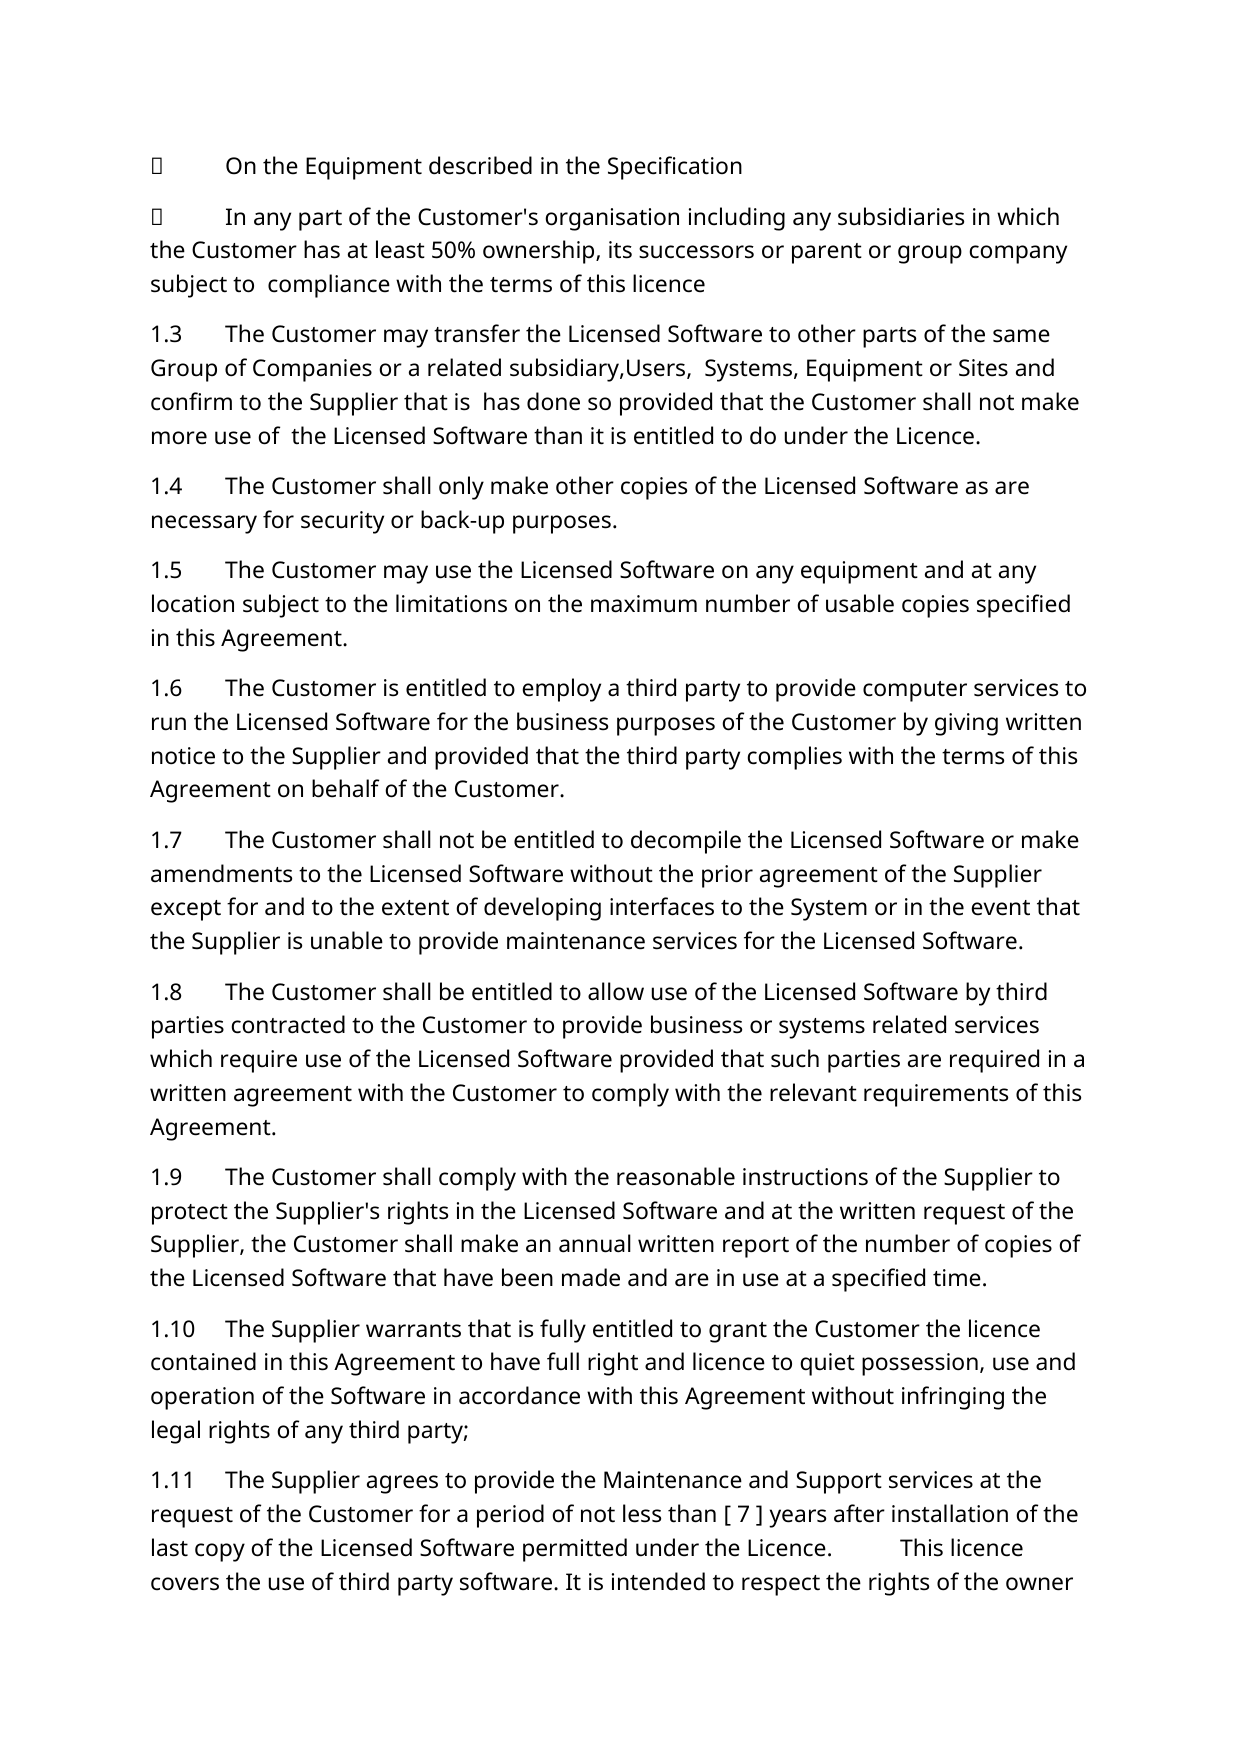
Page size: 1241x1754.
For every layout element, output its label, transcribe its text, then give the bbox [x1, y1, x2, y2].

text 1.7 The Customer shall not be entitled to decompile the Licensed Software or make amendments to the Licensed Software without the prior agreement of the Supplier except for and to the extent of developing interfaces to the System or in the event that the Supplier is unable to provide maintenance services for the Licensed Software. [150, 824, 1090, 956]
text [150, 1464, 1090, 1597]
text 1.8 The Customer shall be entitled to allow use of the Licensed Software by third parties contracted to the Customer to provide business or systems related services which require use of the Licensed Software provided that such parties are required in a written agreement with the Customer to comply with the relevant requirements of this Agreement. [150, 975, 1090, 1142]
text 1.6 The Customer is entitled to employ a third party to provide computer services to run the Licensed Software for the business purposes of the Customer by giving written notice to the Supplier and provided that the third party complies with the terms of this Agreement on behalf of the Customer. [150, 672, 1090, 804]
text 1.5 The Customer may use the Licensed Software on any equipment and at any location subject to the limitations on the maximum number of usable copies specified in this Agreement. [150, 554, 1090, 653]
text 1.10 The Supplier warrants that is fully entitled to grant the Customer the licence contained in this Agreement to have full right and licence to quiet possession, use and operation of the Software in accordance with this Agreement without infringing the legal rights of any third party; [150, 1312, 1090, 1445]
text 1.9 The Customer shall comply with the reasonable instructions of the Supplier to protect the Supplier's rights in the Licensed Software and at the written request of the Supplier, the Customer shall make an annual written report of the number of copies of the Licensed Software that have been made and are in use at a specified time. [150, 1161, 1090, 1293]
text 􀁘 In any part of the Customer's organisation including any subsidiaries in which the Customer has at least 50% ownership, its successors or parent or group company subject to compliance with the terms of this licence [150, 200, 1090, 299]
text 1.4 The Customer shall only make other copies of the Licensed Software as are necessary for security or back-up purposes. [150, 470, 1090, 535]
text 􀁘 On the Equipment described in the Specification [150, 150, 1090, 181]
text 1.3 The Customer may transfer the Licensed Software to other parts of the same Group of Companies or a related subsidiary,Users, Systems, Equipment or Sites and confirm to the Supplier that is has done so provided that the Customer shall not make more use of the Licensed Software than it is entitled to do under the Licence. [150, 318, 1090, 451]
